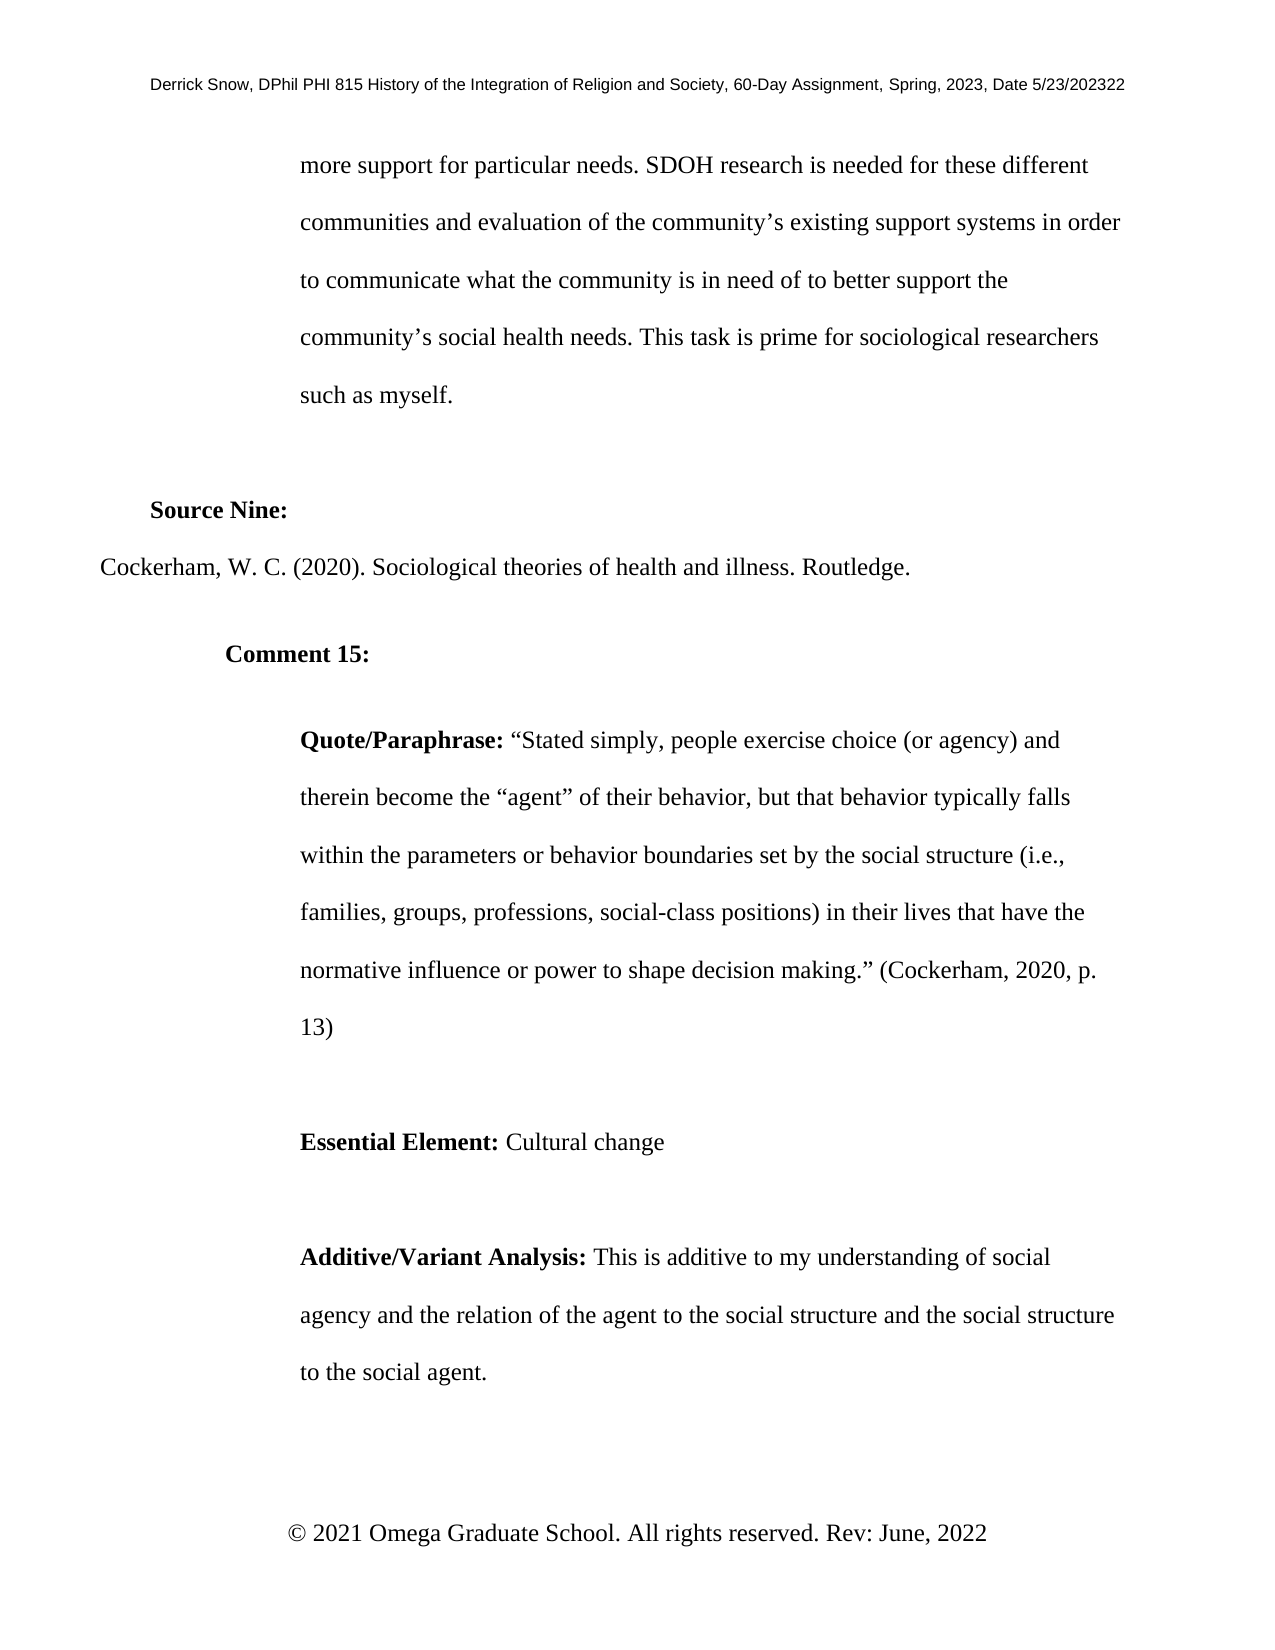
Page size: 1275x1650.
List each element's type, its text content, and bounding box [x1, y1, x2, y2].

text Cockerham, W. C. (2020). Sociological theories of health and illness. Routledge. [100, 552, 1125, 581]
text Essential Element: Cultural change [300, 1127, 1125, 1156]
text Comment 15: [225, 639, 1125, 667]
text Additive/Variant Analysis: This is additive to my understanding of social agency and the relation of the agent to the social structure and the social structure to the social agent. [300, 1242, 1125, 1386]
text Source Nine: [150, 495, 1125, 524]
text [300, 150, 1125, 409]
text Quote/Paraphrase: “Stated simply, people exercise choice (or agency) and therein become the “agent” of their behavior, but that behavior typically falls within the parameters or behavior boundaries set by the social structure (i.e., families, groups, professions, social-class positions) in their lives that have the normative influence or power to shape decision making.” (Cockerham, 2020, p. 13) [300, 725, 1125, 1041]
